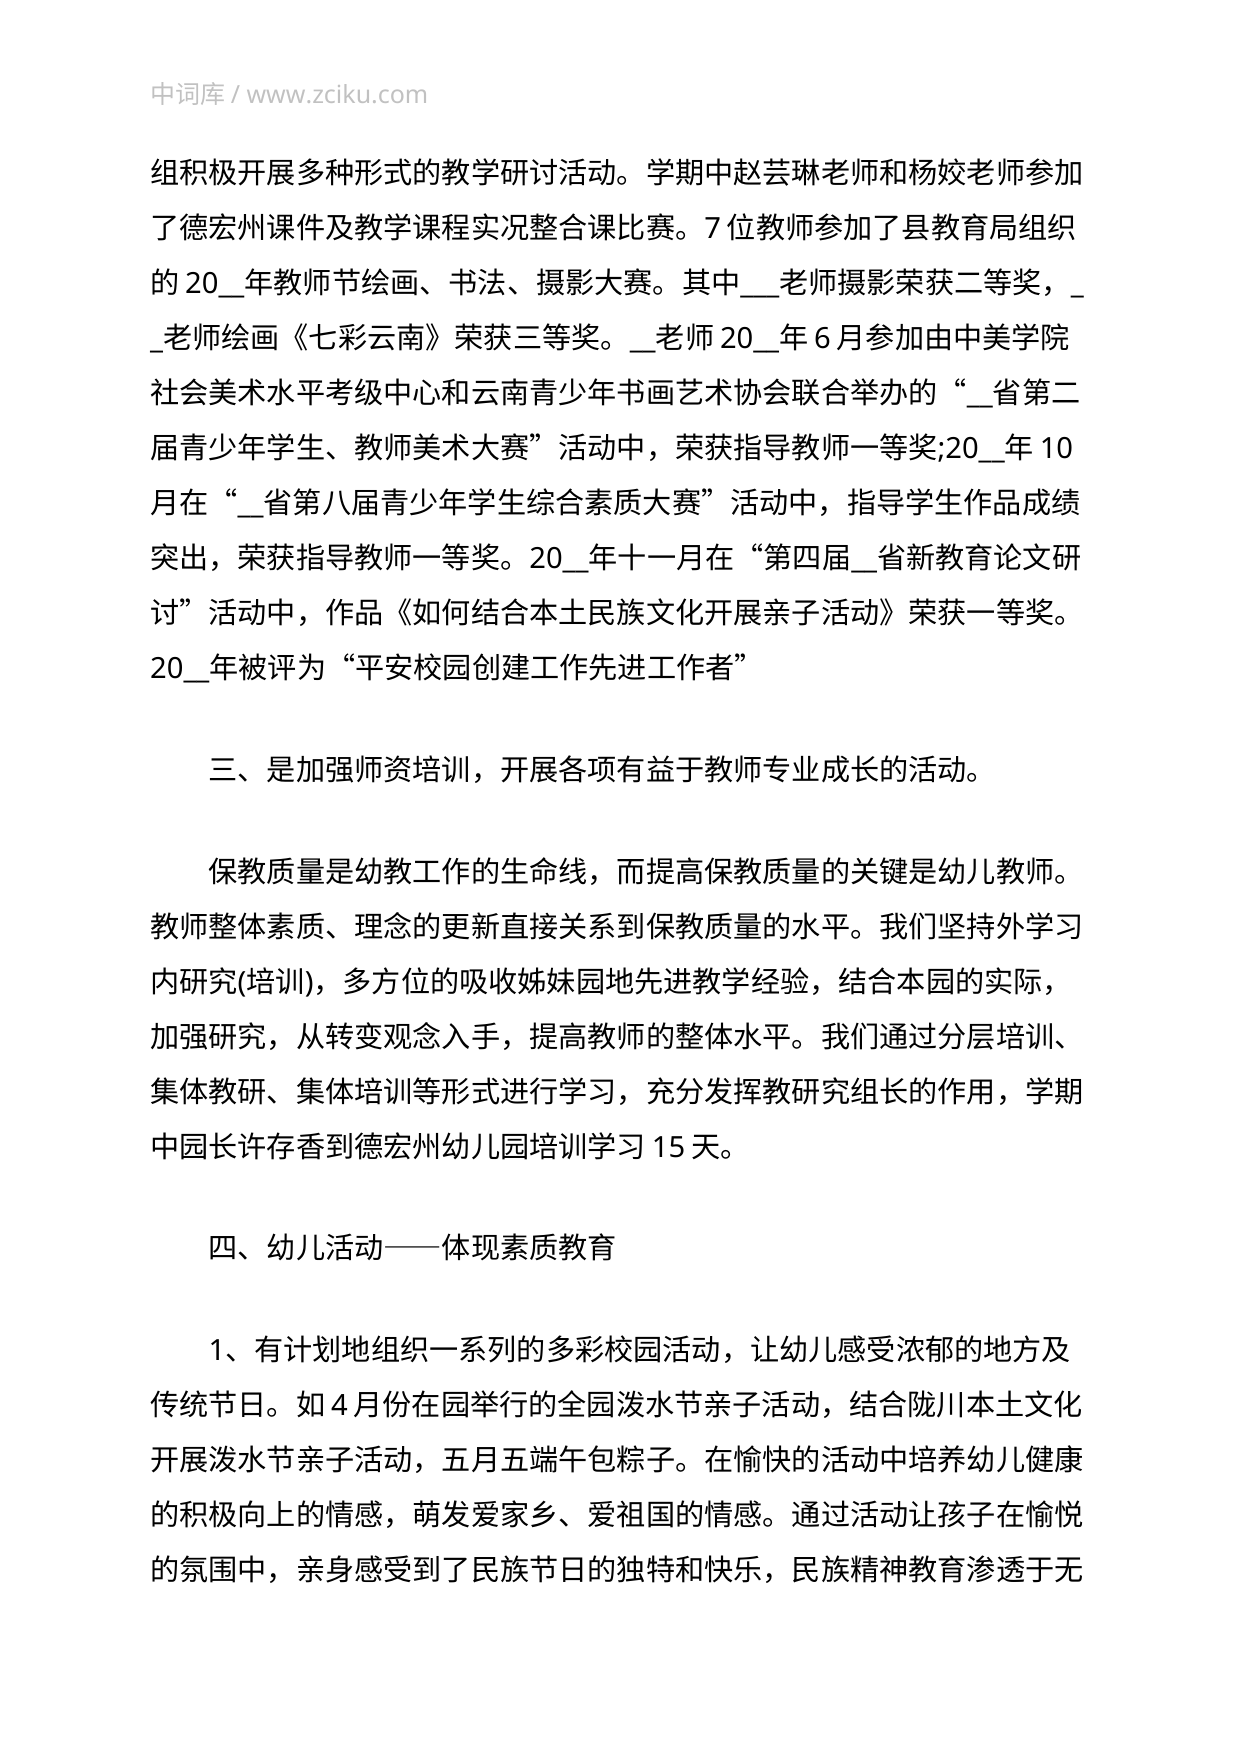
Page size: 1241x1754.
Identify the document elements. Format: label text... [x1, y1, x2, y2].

text 四、幼儿活动——体现素质教育 [150, 1225, 1090, 1267]
text 三、是加强师资培训，开展各项有益于教师专业成长的活动。 [150, 747, 1090, 789]
text 保教质量是幼教工作的生命线，而提高保教质量的关键是幼儿教师。教师整体素质、理念的更新直接关系到保教质量的水平。我们坚持外学习内研究(培训)，多方位的吸收姊妹园地先进教学经验，结合本园的实际，加强研究，从转变观念入手，提高教师的整体水平。我们通过分层培训、集体教研、集体培训等形式进行学习，充分发挥教研究组长的作用，学期中园长许存香到德宏州幼儿园培训学习15天。 [150, 848, 1090, 1166]
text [150, 150, 1090, 687]
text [150, 1327, 1090, 1589]
